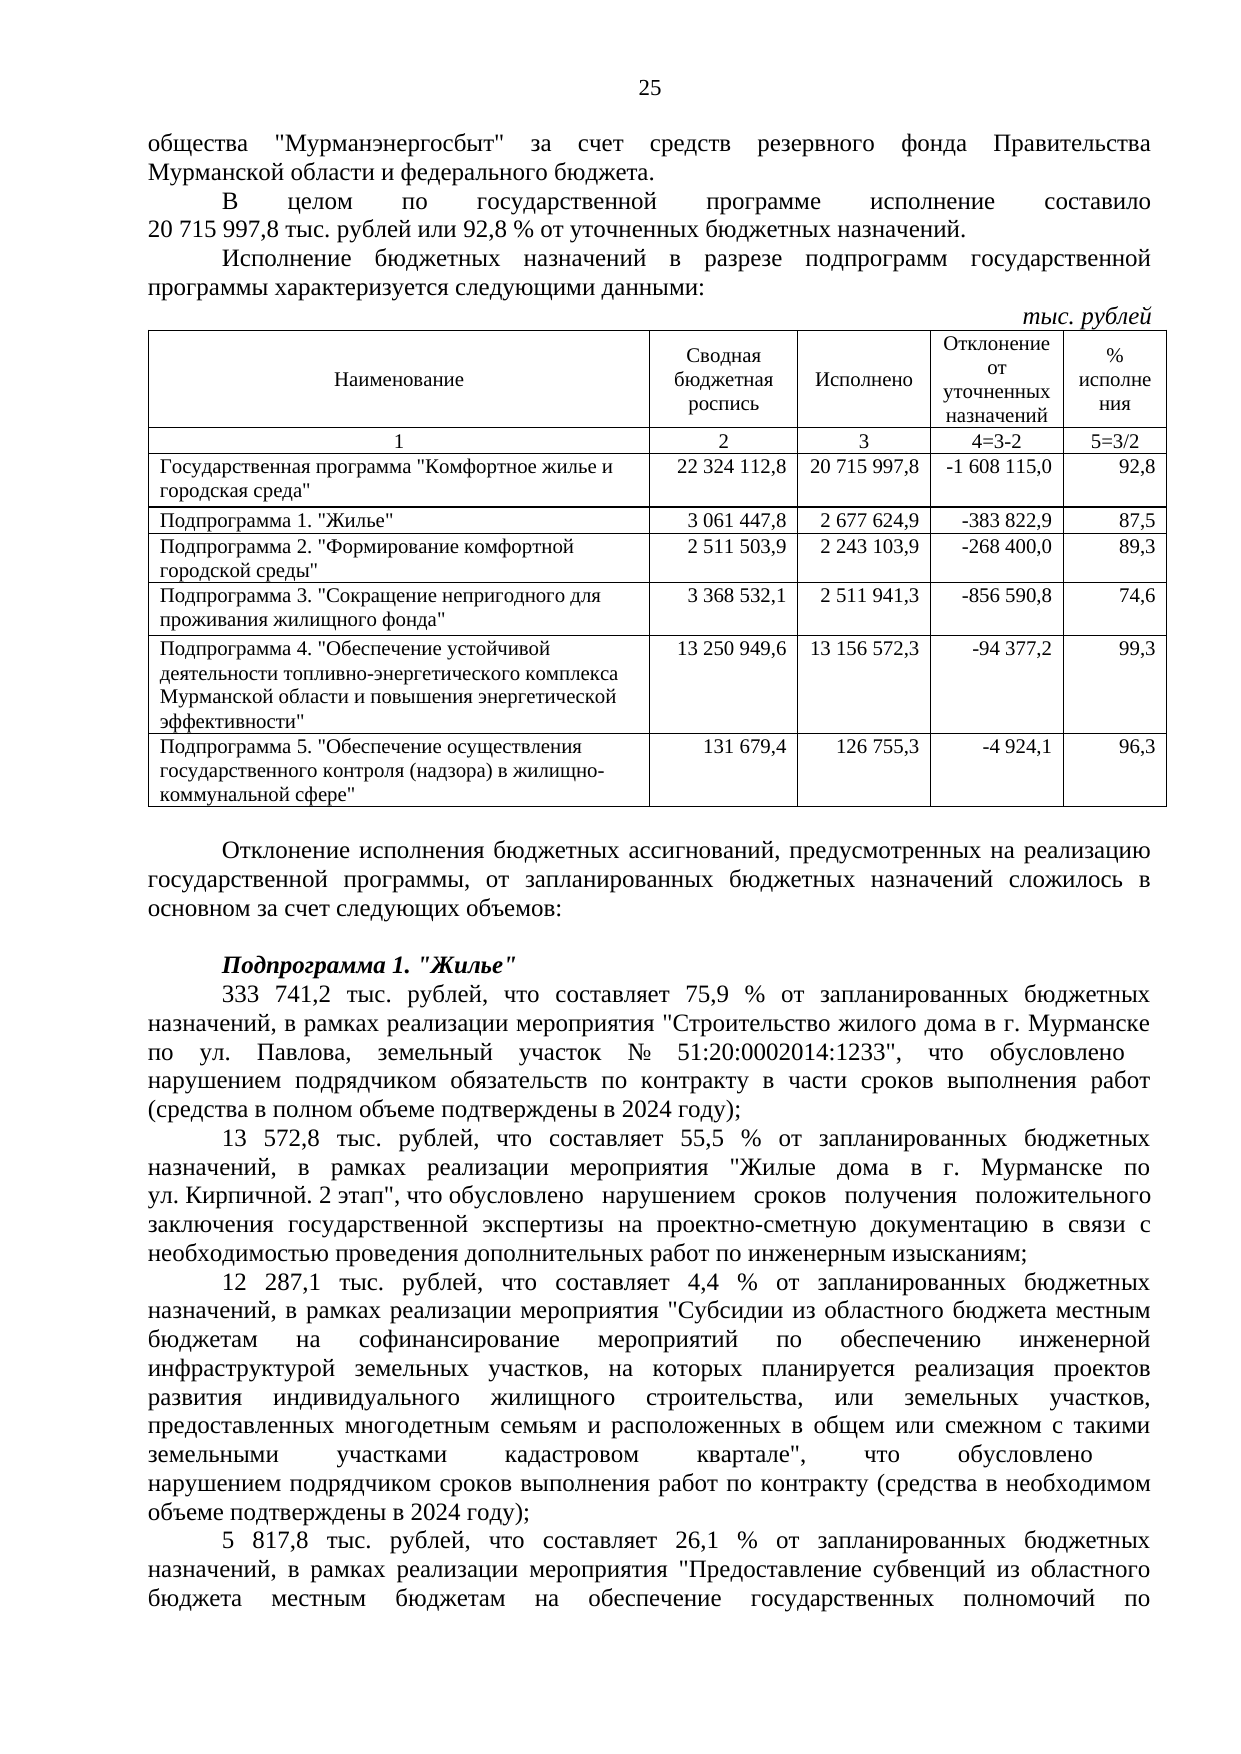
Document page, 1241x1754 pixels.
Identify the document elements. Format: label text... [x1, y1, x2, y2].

text В целом по государственной программе исполнение составило 20 715 997,8 тыс. рублей или 92,8 % от уточненных бюджетных назначений. [148, 186, 1152, 243]
table_cell 2 511 941,3 [798, 583, 930, 635]
table_cell 74,6 [1064, 583, 1166, 635]
table_header Сводная бюджетная роспись [650, 331, 797, 427]
table_cell 3 061 447,8 [650, 508, 797, 533]
table_cell 2 [650, 428, 797, 453]
table_cell 99,3 [1064, 636, 1166, 733]
table_cell 5=3/2 [1064, 428, 1166, 453]
table_cell Государственная программа "Комфортное жилье и городская среда" [149, 454, 649, 506]
table_header Наименование [149, 331, 649, 427]
table_cell 92,8 [1064, 454, 1166, 506]
table_cell -268 400,0 [931, 534, 1063, 582]
table_header Отклонение от уточненных назначений [931, 331, 1063, 427]
table_cell Подпрограмма 5. "Обеспечение осуществления государственного контроля (надзора) в жилищно-коммунальной сфере" [149, 734, 649, 806]
text Подпрограмма 1. "Жилье" [148, 951, 1152, 979]
table_cell Подпрограмма 2. "Формирование комфортной городской среды" [149, 534, 649, 582]
table_cell 2 511 503,9 [650, 534, 797, 582]
table_cell 3 [798, 428, 930, 453]
text тыс. рублей [148, 301, 1152, 329]
table_cell 22 324 112,8 [650, 454, 797, 506]
table_cell Подпрограмма 3. "Сокращение непригодного для проживания жилищного фонда" [149, 583, 649, 635]
table_cell 126 755,3 [798, 734, 930, 806]
text 333 741,2 тыс. рублей, что составляет 75,9 % от запланированных бюджетных назначений, в рамках реализации мероприятия "Строительство жилого дома в г. Мурманске по ул. Павлова, земельный участок № 51:20:0002014:1233", что обусловлено нарушением подрядчиком обязательств по контракту в части сроков выполнения работ (средства в полном объеме подтверждены в 2024 году); [148, 979, 1152, 1123]
table_cell 2 677 624,9 [798, 508, 930, 533]
table_cell 13 250 949,6 [650, 636, 797, 733]
table_header % исполнения [1064, 331, 1166, 427]
table_cell 96,3 [1064, 734, 1166, 806]
table_cell -4 924,1 [931, 734, 1063, 806]
text Исполнение бюджетных назначений в разрезе подпрограмм государственной программы характеризуется следующими данными: [148, 243, 1152, 301]
table_cell -856 590,8 [931, 583, 1063, 635]
table_cell Подпрограмма 4. "Обеспечение устойчивой деятельности топливно-энергетического комплекса Мурманской области и повышения энергетической эффективности" [149, 636, 649, 733]
table_cell 20 715 997,8 [798, 454, 930, 506]
text Отклонение исполнения бюджетных ассигнований, предусмотренных на реализацию государственной программы, от запланированных бюджетных назначений сложилось в основном за счет следующих объемов: [148, 836, 1152, 922]
table_cell 89,3 [1064, 534, 1166, 582]
table_cell 131 679,4 [650, 734, 797, 806]
table_cell 3 368 532,1 [650, 583, 797, 635]
table_cell 2 243 103,9 [798, 534, 930, 582]
table_cell -383 822,9 [931, 508, 1063, 533]
table_cell 1 [149, 428, 649, 453]
table_cell -1 608 115,0 [931, 454, 1063, 506]
table_cell 87,5 [1064, 508, 1166, 533]
table_cell 4=3-2 [931, 428, 1063, 453]
text 13 572,8 тыс. рублей, что составляет 55,5 % от запланированных бюджетных назначений, в рамках реализации мероприятия "Жилые дома в г. Мурманске по ул. Кирпичной. 2 этап", что обусловлено нарушением сроков получения положительного заключения государственной экспертизы на проектно-сметную документацию в связи с необходимостью проведения дополнительных работ по инженерным изысканиям; [148, 1123, 1152, 1267]
table_cell Подпрограмма 1. "Жилье" [149, 508, 649, 533]
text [148, 1526, 1152, 1612]
text 12 287,1 тыс. рублей, что составляет 4,4 % от запланированных бюджетных назначений, в рамках реализации мероприятия "Субсидии из областного бюджета местным бюджетам на софинансирование мероприятий по обеспечению инженерной инфраструктурой земельных участков, на которых планируется реализация проектов развития индивидуального жилищного строительства, или земельных участков, предоставленных многодетным семьям и расположенных в общем или смежном с такими земельными участками кадастровом квартале", что обусловлено нарушением подрядчиком сроков выполнения работ по контракту (средства в необходимом объеме подтверждены в 2024 году); [148, 1267, 1152, 1526]
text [148, 128, 1152, 186]
table_cell 13 156 572,3 [798, 636, 930, 733]
table_header Исполнено [798, 331, 930, 427]
table_cell -94 377,2 [931, 636, 1063, 733]
